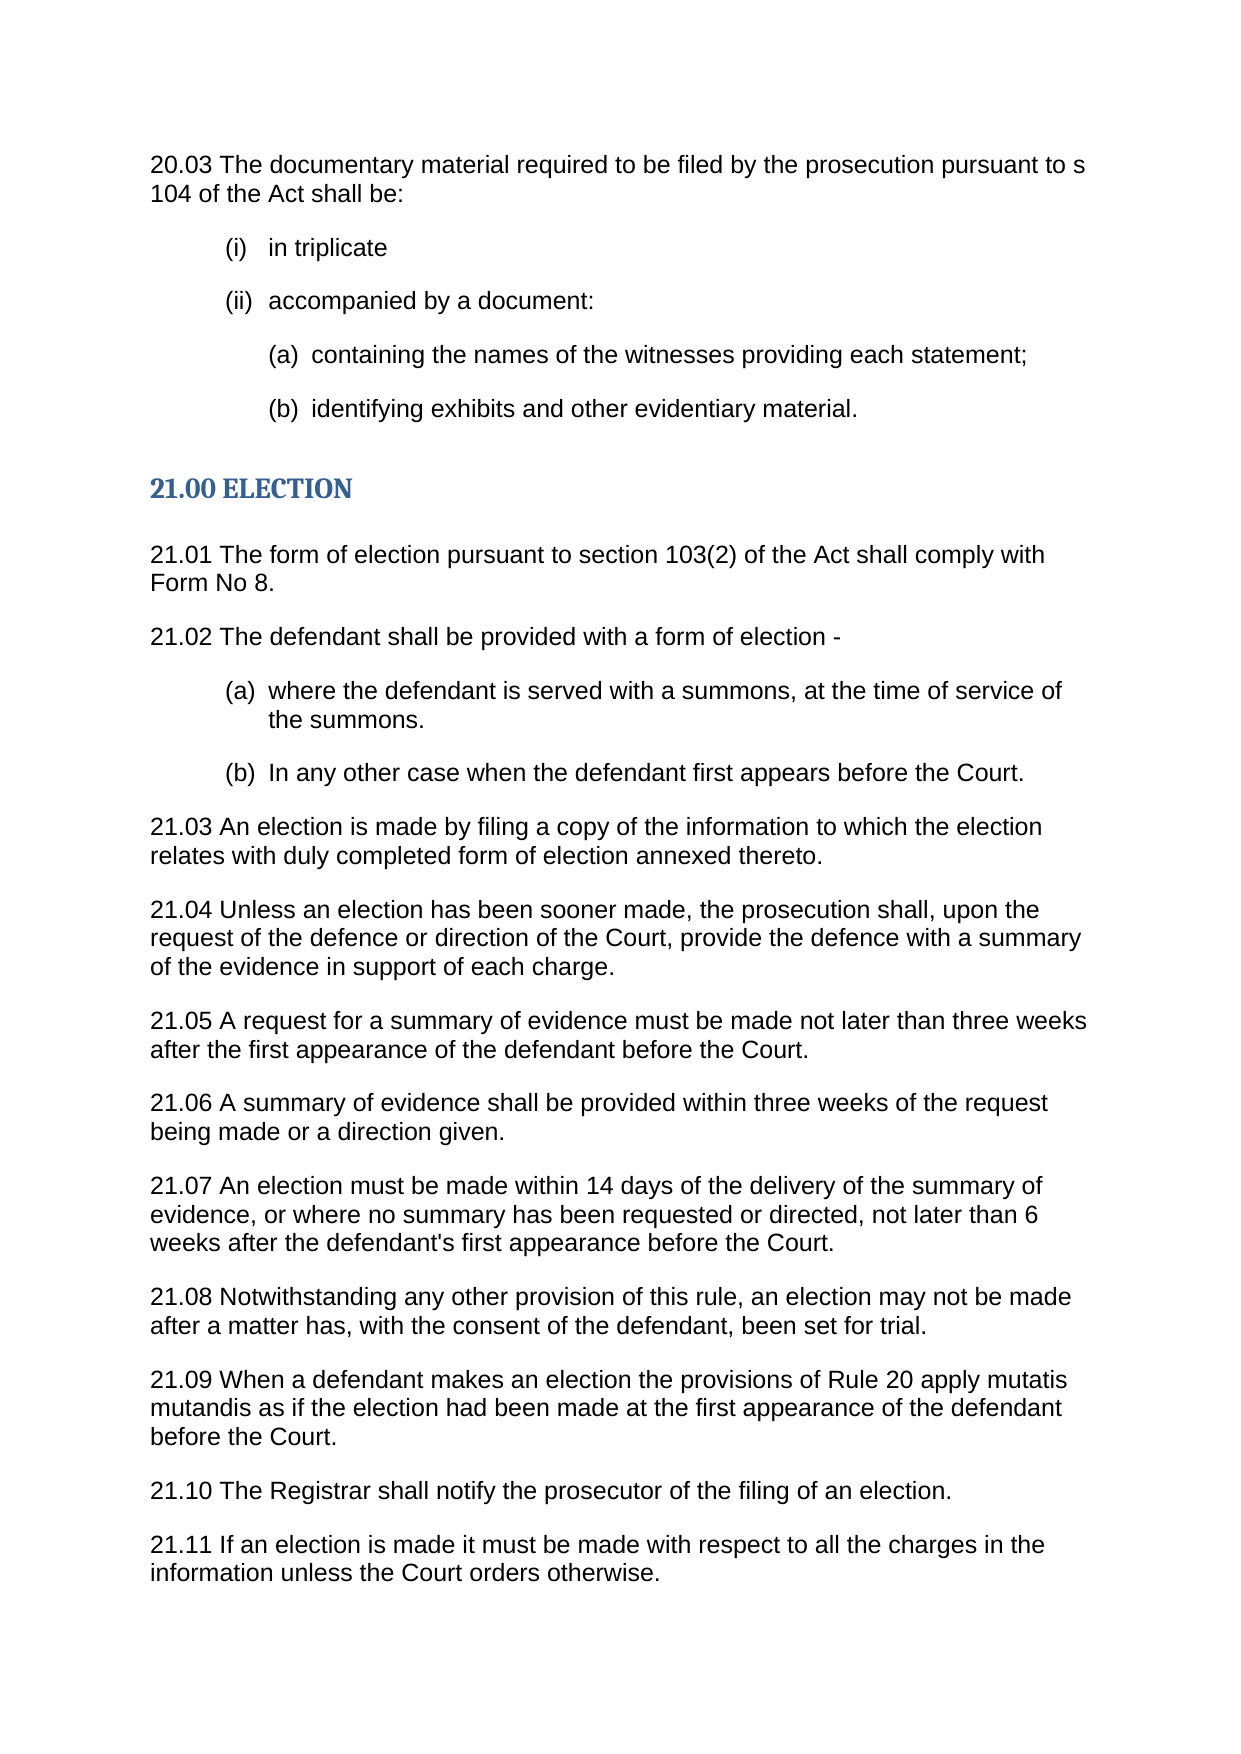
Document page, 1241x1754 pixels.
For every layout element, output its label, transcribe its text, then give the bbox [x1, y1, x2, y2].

text (b) identifying exhibits and other evidentiary material. [268, 394, 1090, 422]
text 21.08 Notwithstanding any other provision of this rule, an election may not be made after a matter has, with the consent of the defendant, been set for trial. [150, 1282, 1090, 1339]
text 21.01 The form of election pursuant to section 103(2) of the Act shall comply with Form No 8. [150, 539, 1090, 597]
text (i) in triplicate [225, 232, 1090, 261]
subtitle 21.00 ELECTION [150, 472, 1090, 539]
text 21.02 The defendant shall be provided with a form of election - [150, 622, 1090, 651]
text 21.11 If an election is made it must be made with respect to all the charges in the information unless the Court orders otherwise. [150, 1529, 1090, 1587]
text (a) where the defendant is served with a summons, at the time of service of the summons. [225, 676, 1090, 733]
text (ii) accompanied by a document: [225, 286, 1090, 315]
text 21.09 When a defendant makes an election the provisions of Rule 20 apply mutatis mutandis as if the election had been made at the first appearance of the defendant before the Court. [150, 1364, 1090, 1451]
text 21.10 The Registrar shall notify the prosecutor of the filing of an election. [150, 1476, 1090, 1504]
text 21.03 An election is made by filing a copy of the information to which the election relates with duly completed form of election annexed thereto. [150, 812, 1090, 869]
text 21.07 An election must be made within 14 days of the delivery of the summary of evidence, or where no summary has been requested or directed, not later than 6 weeks after the defendant's first appearance before the Court. [150, 1171, 1090, 1257]
text 20.03 The documentary material required to be filed by the prosecution pursuant to s 104 of the Act shall be: [150, 150, 1090, 207]
text 21.04 Unless an election has been sooner made, the prosecution shall, upon the request of the defence or direction of the Court, provide the defence with a summary of the evidence in support of each charge. [150, 894, 1090, 981]
text 21.05 A request for a summary of evidence must be made not later than three weeks after the first appearance of the defendant before the Court. [150, 1006, 1090, 1063]
text 21.06 A summary of evidence shall be provided within three weeks of the request being made or a direction given. [150, 1088, 1090, 1146]
text (a) containing the names of the witnesses providing each statement; [268, 340, 1090, 369]
text (b) In any other case when the defendant first appears before the Court. [225, 758, 1090, 787]
